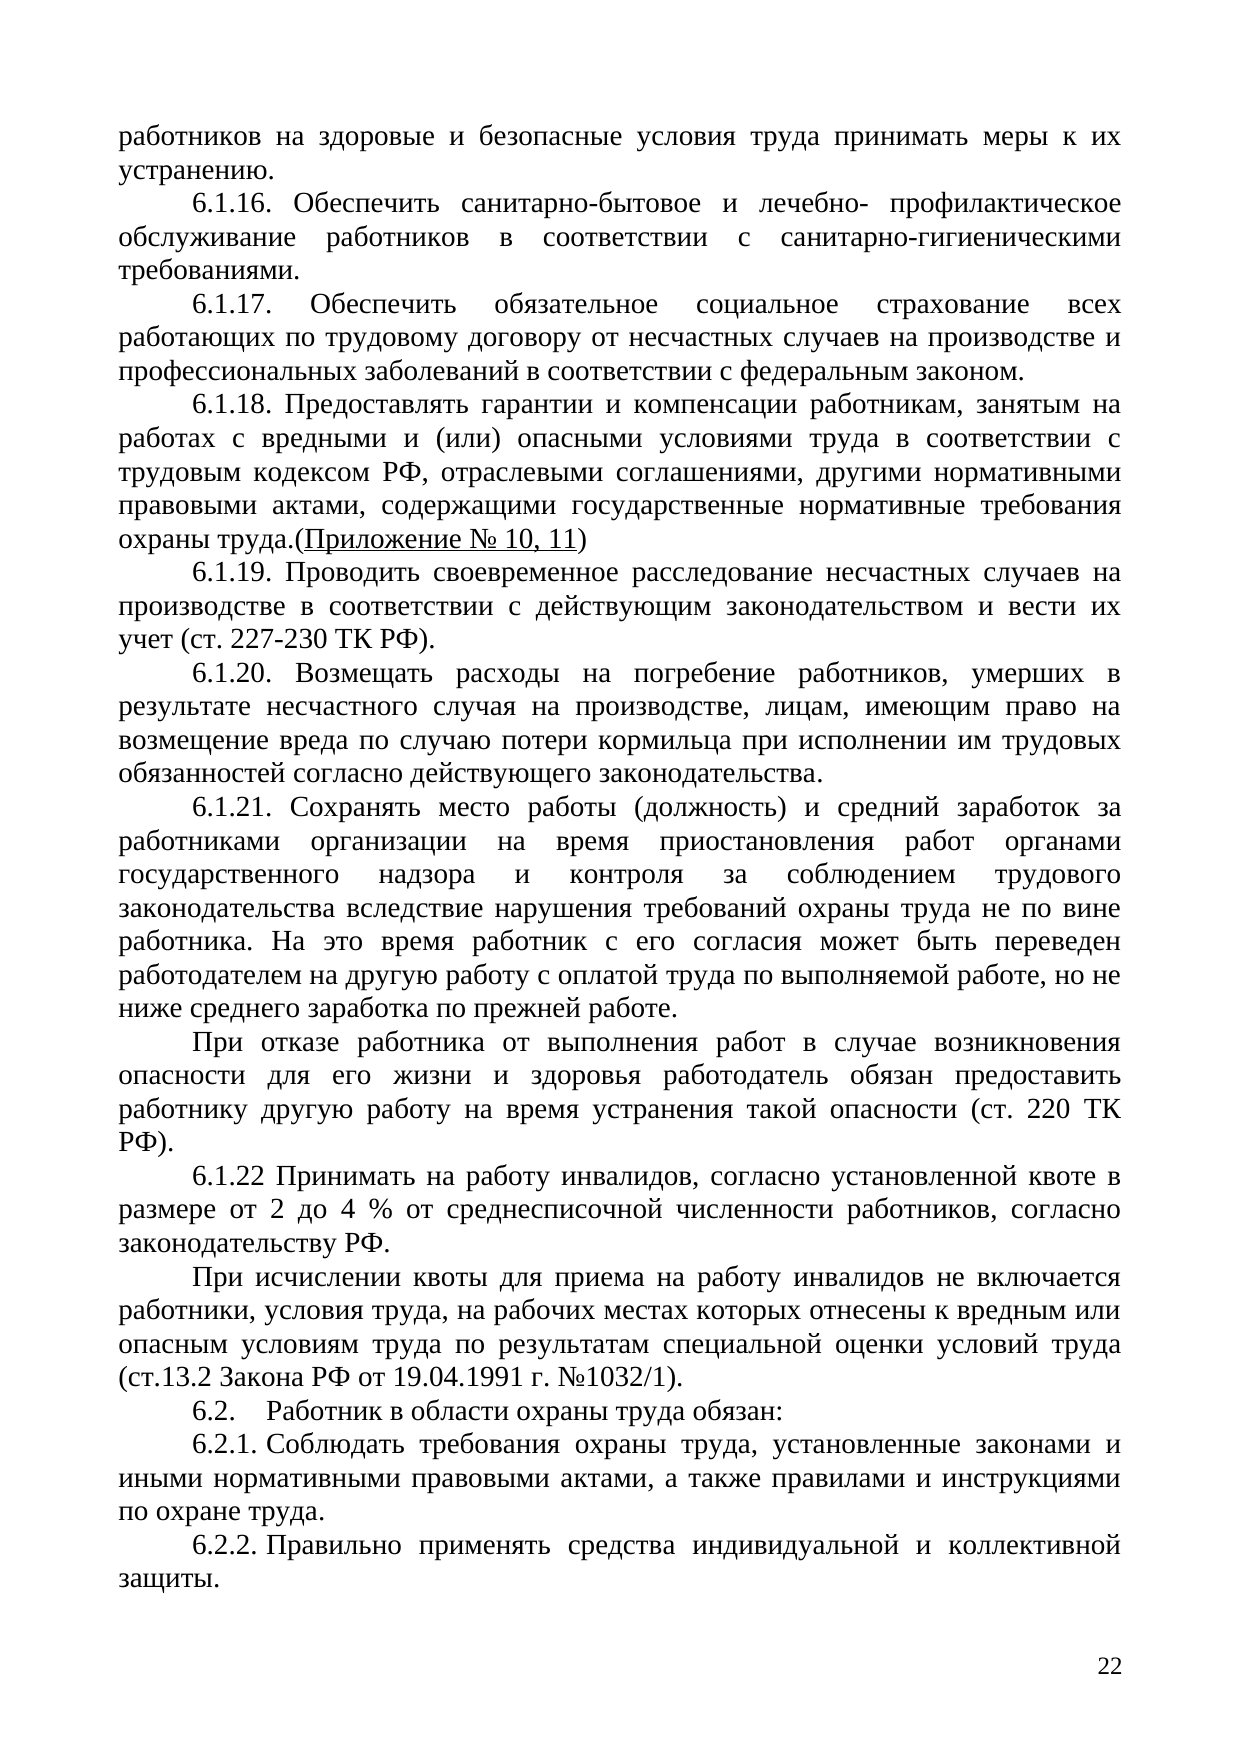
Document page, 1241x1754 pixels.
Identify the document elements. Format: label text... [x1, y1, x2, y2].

text При исчислении квоты для приема на работу инвалидов не включается работники, условия труда, на рабочих местах которых отнесены к вредным или опасным условиям труда по результатам специальной оценки условий труда (ст.13.2 Закона РФ от 19.04.1991 г. №1032/1). [118, 1259, 1122, 1393]
text 6.1.18. Предоставлять гарантии и компенсации работникам, занятым на работах с вредными и (или) опасными условиями труда в соответствии с трудовым кодексом РФ, отраслевыми соглашениями, другими нормативными правовыми актами, содержащими государственные нормативные требования охраны труда.(Приложение № 10, 11) [118, 387, 1122, 554]
text При отказе работника от выполнения работ в случае возникновения опасности для его жизни и здоровья работодатель обязан предоставить работнику другую работу на время устранения такой опасности (ст. 220 ТК РФ). [118, 1024, 1122, 1158]
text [118, 118, 1122, 185]
text 6.1.16. Обеспечить санитарно-бытовое и лечебно- профилактическое обслуживание работников в соответствии с санитарно-гигиеническими требованиями. [118, 185, 1122, 286]
text 6.1.19. Проводить своевременное расследование несчастных случаев на производстве в соответствии с действующим законодательством и вести их учет (ст. 227-230 ТК РФ). [118, 554, 1122, 655]
text 6.2.1. Соблюдать требования охраны труда, установленные законами и иными нормативными правовыми актами, а также правилами и инструкциями по охране труда. [118, 1426, 1122, 1527]
text 6.1.20. Возмещать расходы на погребение работников, умерших в результате несчастного случая на производстве, лицам, имеющим право на возмещение вреда по случаю потери кормильца при исполнении им трудовых обязанностей согласно действующего законодательства. [118, 655, 1122, 789]
text 6.1.21. Сохранять место работы (должность) и средний заработок за работниками организации на время приостановления работ органами государственного надзора и контроля за соблюдением трудового законодательства вследствие нарушения требований охраны труда не по вине работника. На это время работник с его согласия может быть переведен работодателем на другую работу с оплатой труда по выполняемой работе, но не ниже среднего заработка по прежней работе. [118, 789, 1122, 1024]
text 6.1.17. Обеспечить обязательное социальное страхование всех работающих по трудовому договору от несчастных случаев на производстве и профессиональных заболеваний в соответствии с федеральным законом. [118, 286, 1122, 387]
text 6.2.2. Правильно применять средства индивидуальной и коллективной защиты. [118, 1527, 1122, 1594]
text 6.2. Работник в области охраны труда обязан: [118, 1393, 1122, 1426]
text 6.1.22 Принимать на работу инвалидов, согласно установленной квоте в размере от 2 до 4 % от среднесписочной численности работников, согласно законодательству РФ. [118, 1158, 1122, 1259]
